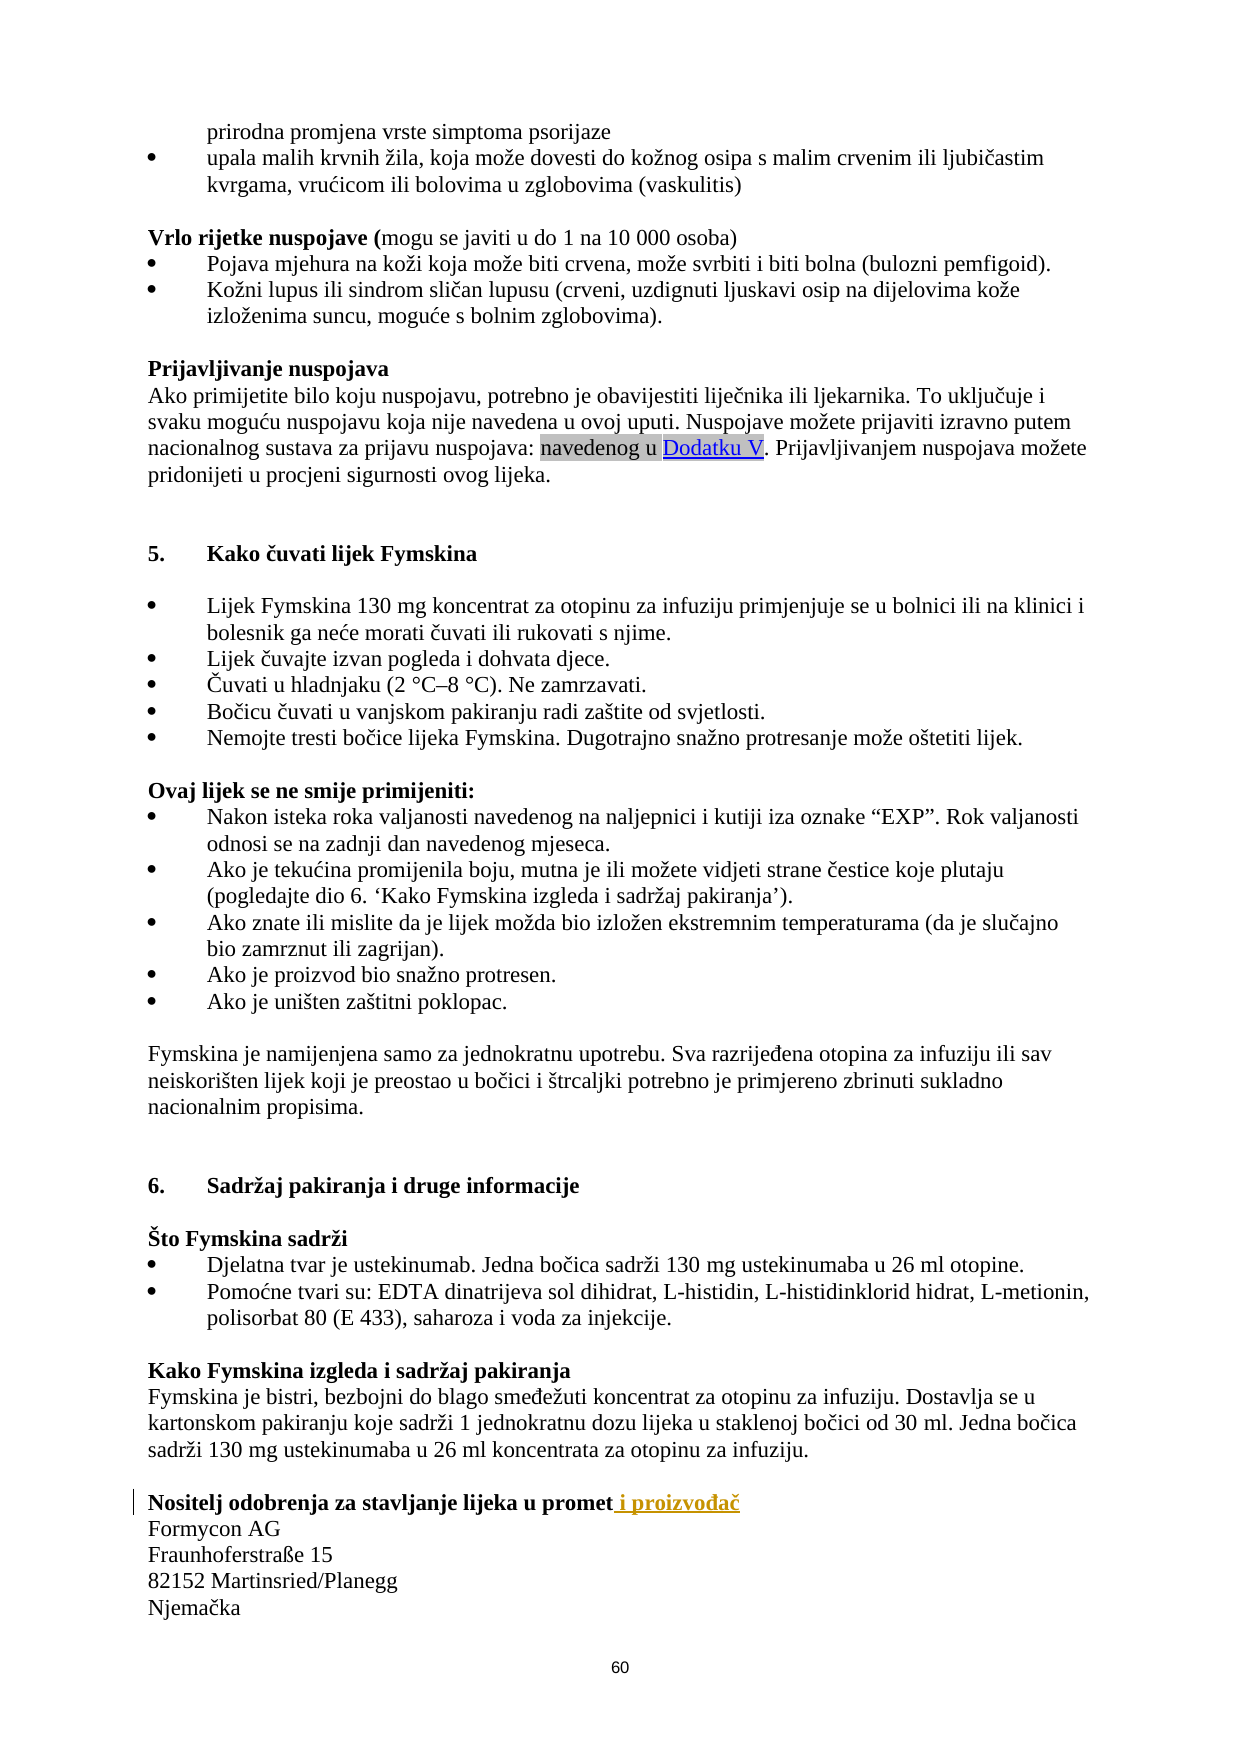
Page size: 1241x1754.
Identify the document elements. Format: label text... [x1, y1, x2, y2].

list Čuvati u hladnjaku (2 °C–8 °C). Ne zamrzavati. [148, 672, 1093, 698]
list Ako je tekućina promijenila boju, mutna je ili možete vidjeti strane čestice koje plutaju (pogledajte dio 6. ‘Kako Fymskina izgleda i sadržaj pakiranja’). [148, 856, 1093, 909]
text Njemačka [148, 1594, 1093, 1620]
list Pojava mjehura na koži koja može biti crvena, može svrbiti i biti bolna (bulozni pemfigoid). [148, 250, 1093, 276]
text Vrlo rijetke nuspojave (mogu se javiti u do 1 na 10 000 osoba) [148, 223, 1093, 250]
list Lijek Fymskina 130 mg koncentrat za otopinu za infuziju primjenjuje se u bolnici ili na klinici i bolesnik ga neće morati čuvati ili rukovati s njime. [148, 592, 1093, 645]
text Što Fymskina sadrži [148, 1225, 1093, 1251]
list Lijek čuvajte izvan pogleda i dohvata djece. [148, 645, 1093, 672]
text Nositelj odobrenja za stavljanje lijeka u promet [148, 1488, 1093, 1515]
list Ako je uništen zaštitni poklopac. [148, 988, 1093, 1014]
list Nakon isteka roka valjanosti navedenog na naljepnici i kutiji iza oznake “EXP”. Rok valjanosti odnosi se na zadnji dan navedenog mjeseca. [148, 803, 1093, 856]
text Ako primijetite bilo koju nuspojavu, potrebno je obavijestiti liječnika ili ljekarnika. To uključuje i svaku moguću nuspojavu koja nije navedena u ovoj uputi. Nuspojave možete prijaviti izravno putem nacionalnog sustava za prijavu nuspojava: navedenog u Dodatku V. Prijavljivanjem nuspojava možete pridonijeti u procjeni sigurnosti ovog lijeka. [148, 382, 1093, 487]
list Bočicu čuvati u vanjskom pakiranju radi zaštite od svjetlosti. [148, 698, 1093, 724]
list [148, 118, 1093, 144]
text Fraunhoferstraße 15 [148, 1541, 1093, 1568]
text Ovaj lijek se ne smije primijeniti: [148, 777, 1093, 803]
text Kako Fymskina izgleda i sadržaj pakiranja [148, 1357, 1093, 1383]
text 5. Kako čuvati lijek Fymskina [148, 540, 1093, 566]
list Pomoćne tvari su: EDTA dinatrijeva sol dihidrat, L-histidin, L-histidinklorid hidrat, L-metionin, polisorbat 80 (E 433), saharoza i voda za injekcije. [148, 1278, 1093, 1330]
text Fymskina je bistri, bezbojni do blago smeđežuti koncentrat za otopinu za infuziju. Dostavlja se u kartonskom pakiranju koje sadrži 1 jednokratnu dozu lijeka u staklenoj bočici od 30 ml. Jedna bočica sadrži 130 mg ustekinumaba u 26 ml koncentrata za otopinu za infuziju. [148, 1383, 1093, 1462]
text Fymskina je namijenjena samo za jednokratnu upotrebu. Sva razrijeđena otopina za infuziju ili sav neiskorišten lijek koji je preostao u bočici i štrcaljki potrebno je primjereno zbrinuti sukladno nacionalnim propisima. [148, 1041, 1093, 1119]
list Djelatna tvar je ustekinumab. Jedna bočica sadrži 130 mg ustekinumaba u 26 ml otopine. [148, 1251, 1093, 1278]
text 6. Sadržaj pakiranja i druge informacije [148, 1172, 1093, 1199]
list Ako znate ili mislite da je lijek možda bio izložen ekstremnim temperaturama (da je slučajno bio zamrznut ili zagrijan). [148, 909, 1093, 961]
list Ako je proizvod bio snažno protresen. [148, 961, 1093, 988]
list Kožni lupus ili sindrom sličan lupusu (crveni, uzdignuti ljuskavi osip na dijelovima kože izloženima suncu, moguće s bolnim zglobovima). [148, 276, 1093, 329]
text Prijavljivanje nuspojava [148, 355, 1093, 382]
list Nemojte tresti bočice lijeka Fymskina. Dugotrajno snažno protresanje može oštetiti lijek. [148, 724, 1093, 751]
text 82152 Martinsried/Planegg [148, 1568, 1093, 1594]
list upala malih krvnih žila, koja može dovesti do kožnog osipa s malim crvenim ili ljubičastim kvrgama, vrućicom ili bolovima u zglobovima (vaskulitis) [148, 144, 1093, 197]
text Formycon AG [148, 1515, 1093, 1541]
